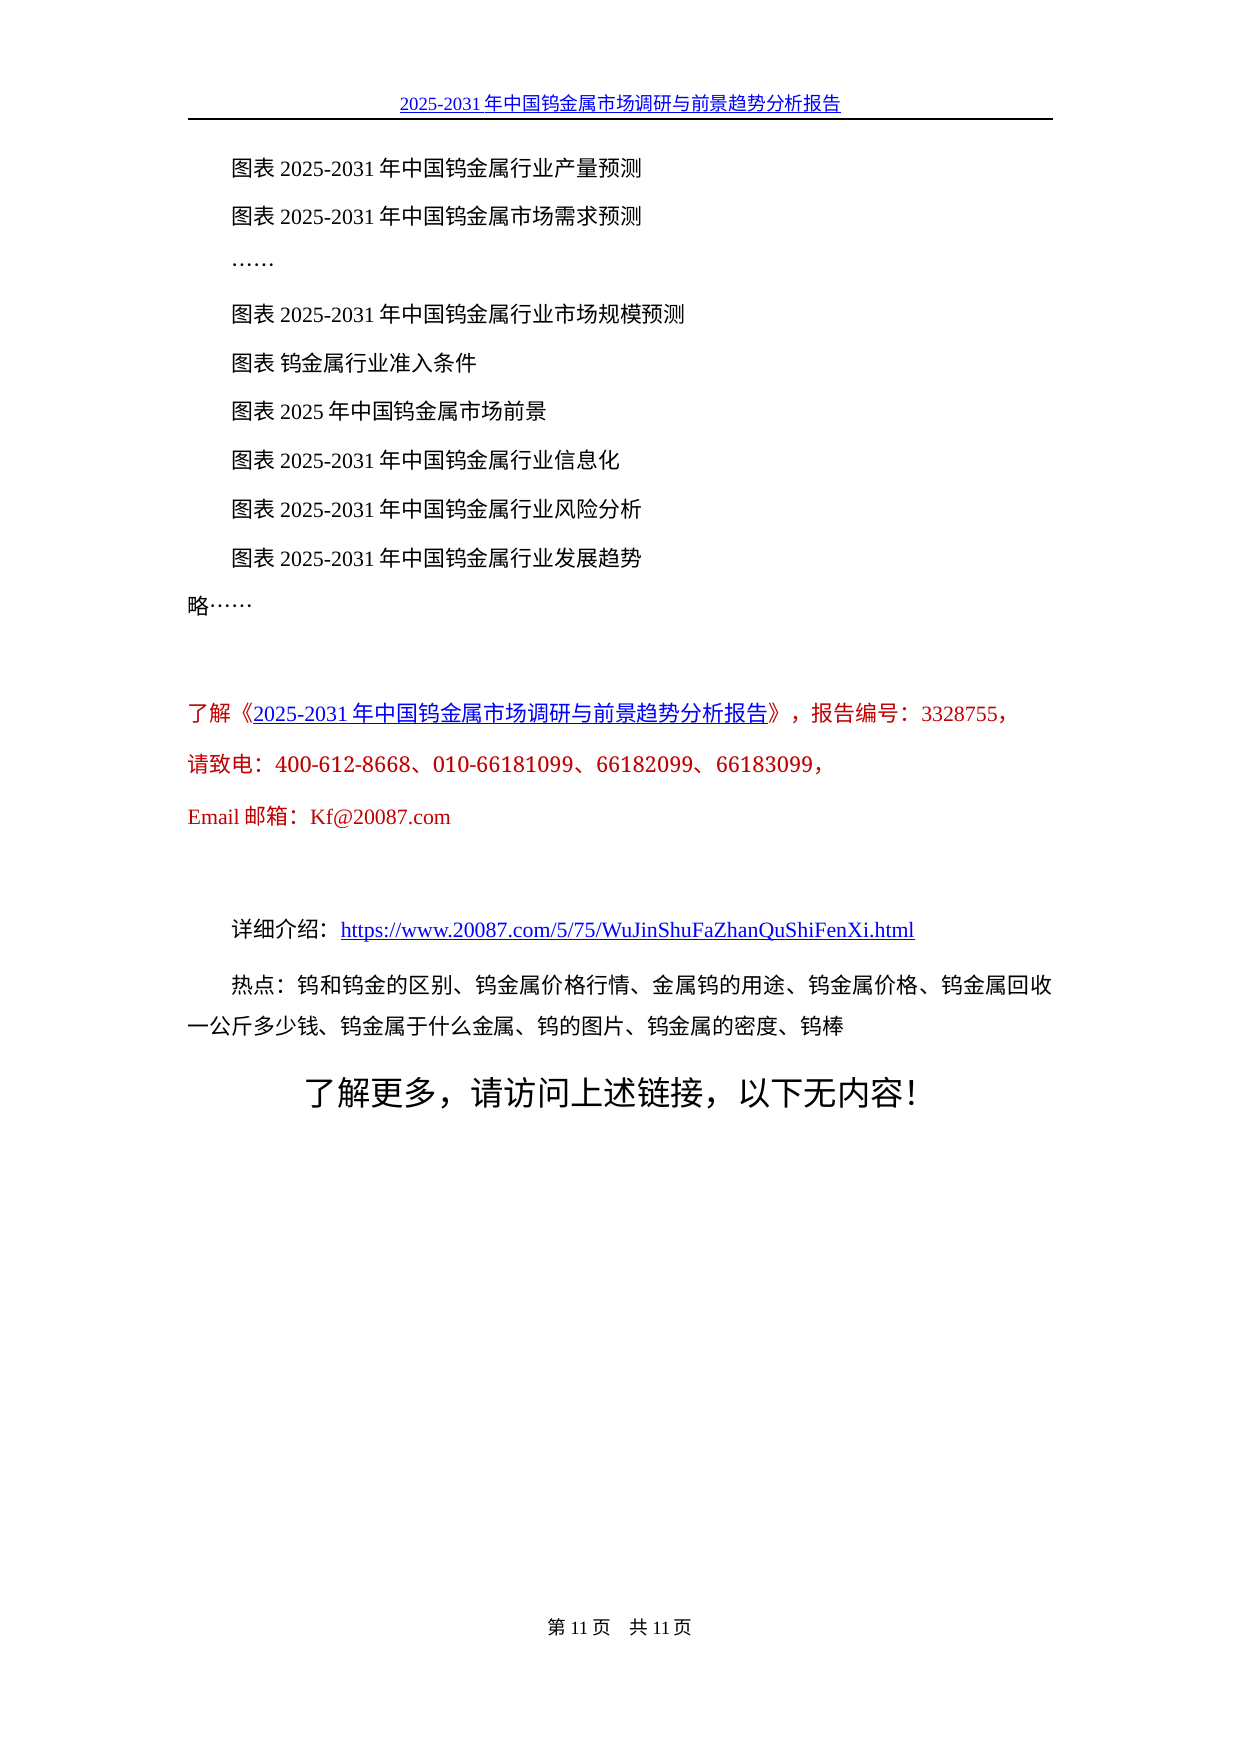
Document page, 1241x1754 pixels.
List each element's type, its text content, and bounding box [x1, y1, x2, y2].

text 了解《2025-2031年中国钨金属市场调研与前景趋势分析报告》，报告编号：3328755， [187, 695, 1053, 728]
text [187, 150, 1053, 621]
title 了解更多，请访问上述链接，以下无内容！ [187, 1059, 1053, 1124]
text 详细介绍：https://www.20087.com/5/75/WuJinShuFaZhanQuShiFenXi.html [187, 911, 1053, 944]
text Email邮箱：Kf@20087.com [187, 798, 1053, 831]
text 请致电：400-612-8668、010-66181099、66182099、66183099， [187, 747, 1053, 779]
text 热点：钨和钨金的区别、钨金属价格行情、金属钨的用途、钨金属价格、钨金属回收一公斤多少钱、钨金属于什么金属、钨的图片、钨金属的密度、钨棒 [187, 968, 1053, 1041]
